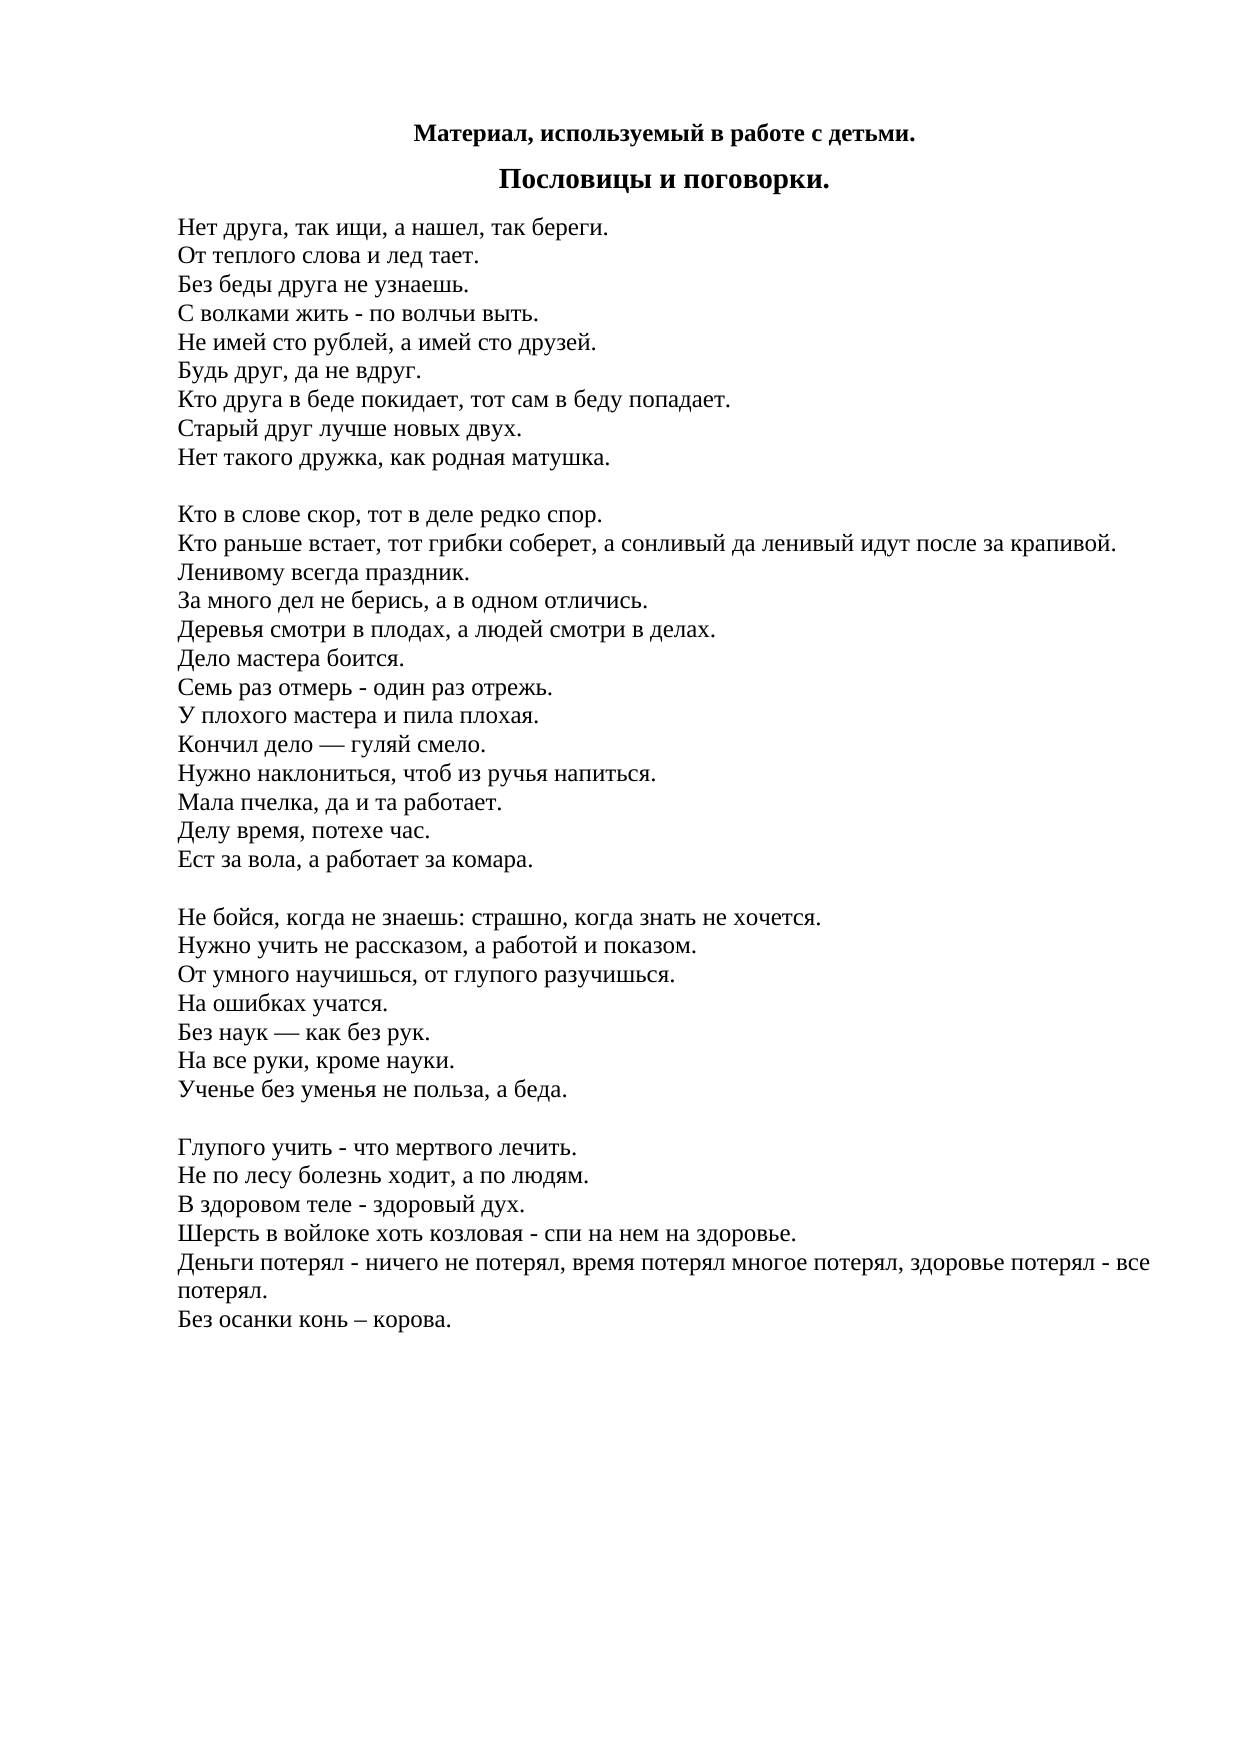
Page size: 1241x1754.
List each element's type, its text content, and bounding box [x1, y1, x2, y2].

text Мала пчелка, да и та работает. [177, 787, 1152, 815]
text Дело мастера боится. [177, 643, 1152, 672]
text Пословицы и поговорки. [177, 161, 1152, 195]
text Не имей сто рублей, а имей сто друзей. [177, 327, 1152, 355]
text От теплого слова и лед тает. [177, 240, 1152, 269]
text Будь друг, да не вдруг. [177, 355, 1152, 384]
text Нужно наклониться, чтоб из ручья напиться. [177, 758, 1152, 787]
text Старый друг лучше новых двух. [177, 413, 1152, 442]
text За много дел не берись, а в одном отличись. [177, 585, 1152, 614]
text Нет такого дружка, как родная матушка. [177, 442, 1152, 470]
text Нужно учить не рассказом, а работой и показом. [177, 930, 1152, 959]
text Не по лесу болезнь ходит, а по людям. [177, 1160, 1152, 1189]
text Нет друга, так ищи, а нашел, так береги. [177, 212, 1152, 240]
text Ученье без уменья не польза, а беда. [177, 1074, 1152, 1103]
text Глупого учить - что мертвого лечить. [177, 1132, 1152, 1160]
text На ошибках учатся. [177, 988, 1152, 1017]
text Не бойся, когда не знаешь: страшно, когда знать не хочется. [177, 902, 1152, 930]
text Ленивому всегда праздник. [177, 557, 1152, 585]
text Кончил дело — гуляй смело. [177, 729, 1152, 758]
text На все руки, кроме науки. [177, 1045, 1152, 1074]
text Без наук — как без рук. [177, 1017, 1152, 1045]
text Семь раз отмерь - один раз отрежь. [177, 672, 1152, 700]
text Кто друга в беде покидает, тот сам в беду попадает. [177, 384, 1152, 413]
text С волками жить - по волчьи выть. [177, 298, 1152, 327]
text Кто в слове скор, тот в деле редко спор. [177, 499, 1152, 528]
text Шерсть в войлоке хоть козловая - спи на нем на здоровье. [177, 1218, 1152, 1247]
text Деревья смотри в плодах, а людей смотри в делах. [177, 614, 1152, 643]
text От умного научишься, от глупого разучишься. [177, 959, 1152, 988]
text Ест за вола, а работает за комара. [177, 844, 1152, 873]
text У плохого мастера и пила плохая. [177, 700, 1152, 729]
text Деньги потерял - ничего не потерял, время потерял многое потерял, здоровье потерял - все потерял. [177, 1247, 1152, 1304]
text Без осанки конь – корова. [177, 1304, 1152, 1333]
text Делу время, потехе час. [177, 815, 1152, 844]
text Материал, используемый в работе с детьми. [177, 118, 1152, 147]
text Кто раньше встает, тот грибки соберет, а сонливый да ленивый идут после за крапивой. [177, 528, 1152, 557]
text Без беды друга не узнаешь. [177, 269, 1152, 298]
text В здоровом теле - здоровый дух. [177, 1189, 1152, 1218]
